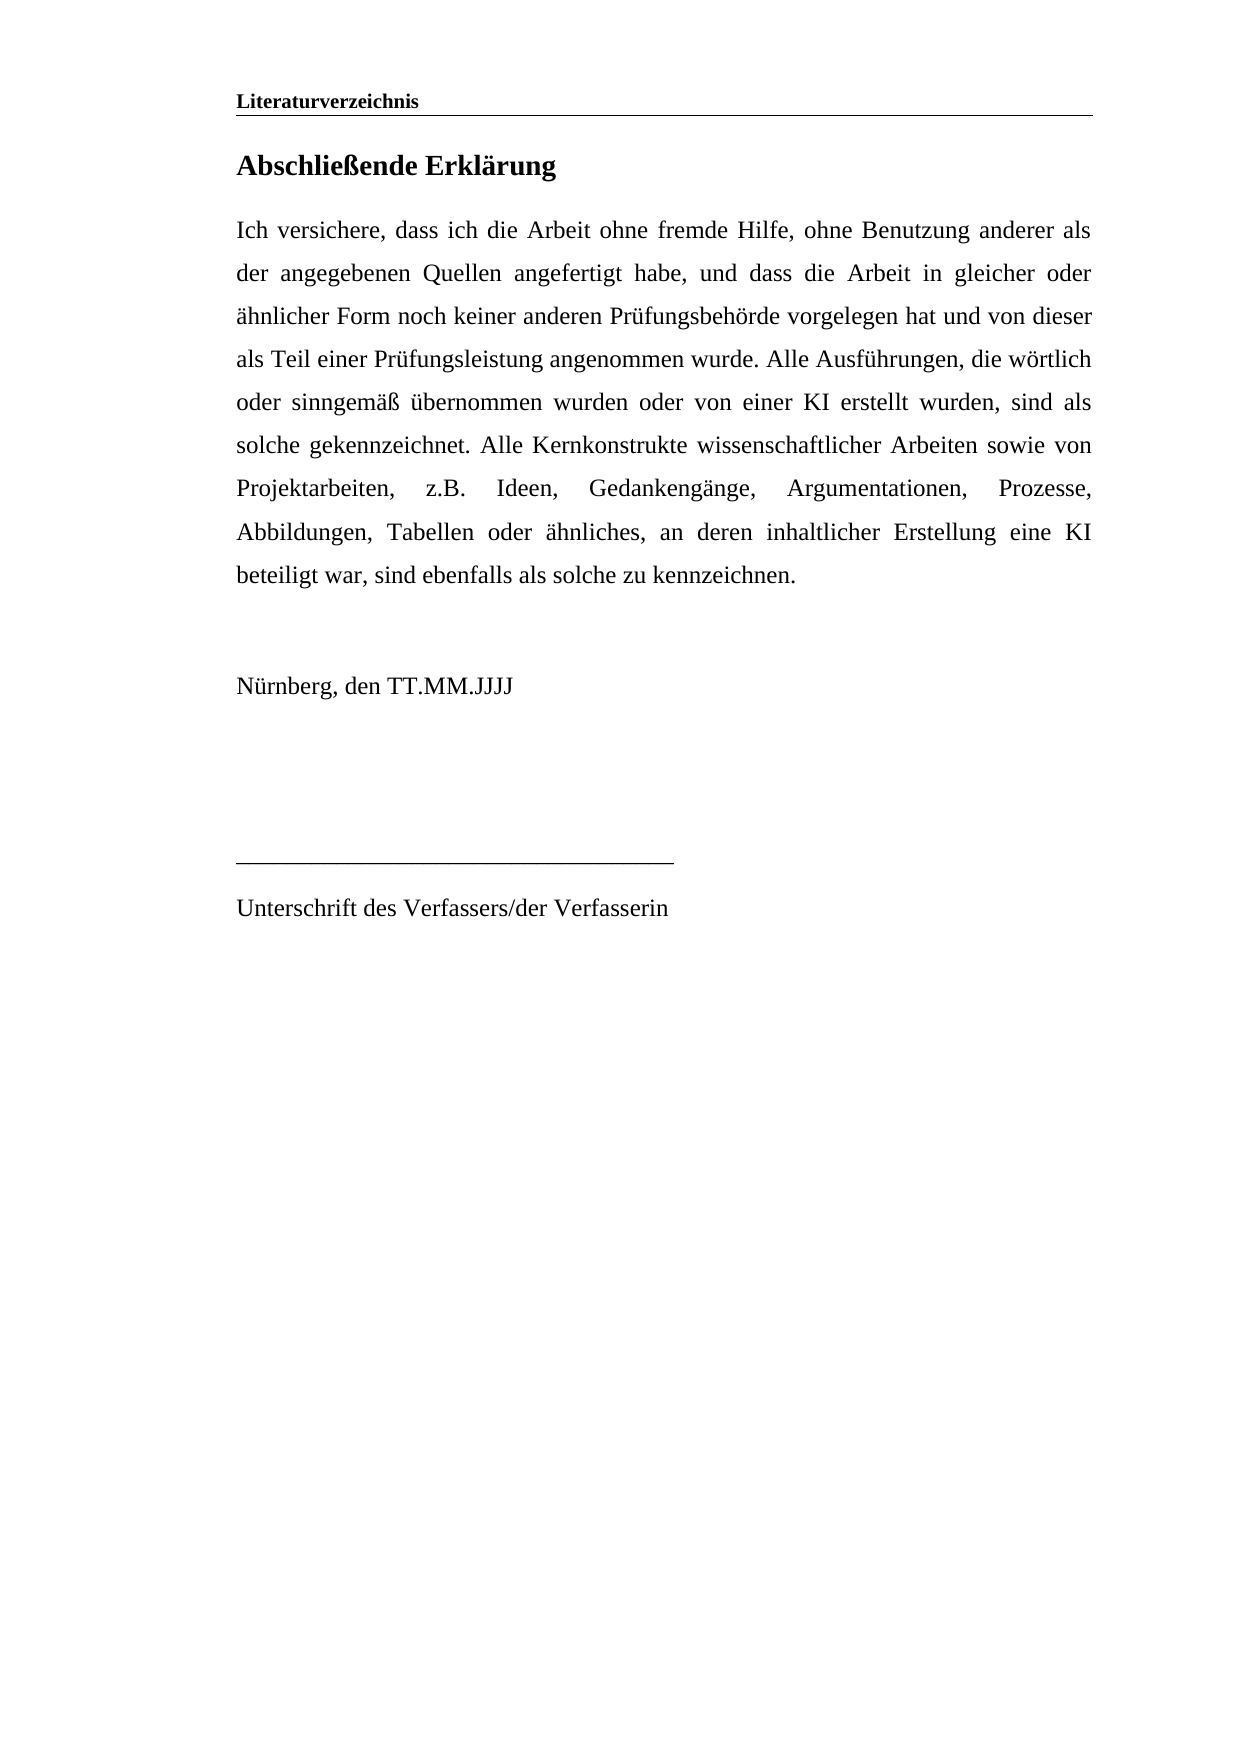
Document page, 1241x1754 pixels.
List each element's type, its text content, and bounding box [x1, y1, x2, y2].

text Unterschrift des Verfassers/der Verfasserin [236, 893, 1092, 922]
text Nürnberg, den TT.MM.JJJJ [236, 671, 1092, 700]
text ___________________________________ [236, 838, 1092, 867]
text Ich versichere, dass ich die Arbeit ohne fremde Hilfe, ohne Benutzung anderer als der angegebenen Quellen angefertigt habe, und dass die Arbeit in gleicher oder ähnlicher Form noch keiner anderen Prüfungsbehörde vorgelegen hat und von dieser als Teil einer Prüfungsleistung angenommen wurde. Alle Ausführungen, die wörtlich oder sinngemäß übernommen wurden oder von einer KI erstellt wurden, sind als solche gekennzeichnet. Alle Kernkonstrukte wissenschaftlicher Arbeiten sowie von Projektarbeiten, z.B. Ideen, Gedankengänge, Argumentationen, Prozesse, Abbildungen, Tabellen oder ähnliches, an deren inhaltlicher Erstellung eine KI beteiligt war, sind ebenfalls als solche zu kennzeichnen. [236, 215, 1092, 588]
subtitle Abschließende Erklärung [236, 148, 1092, 181]
